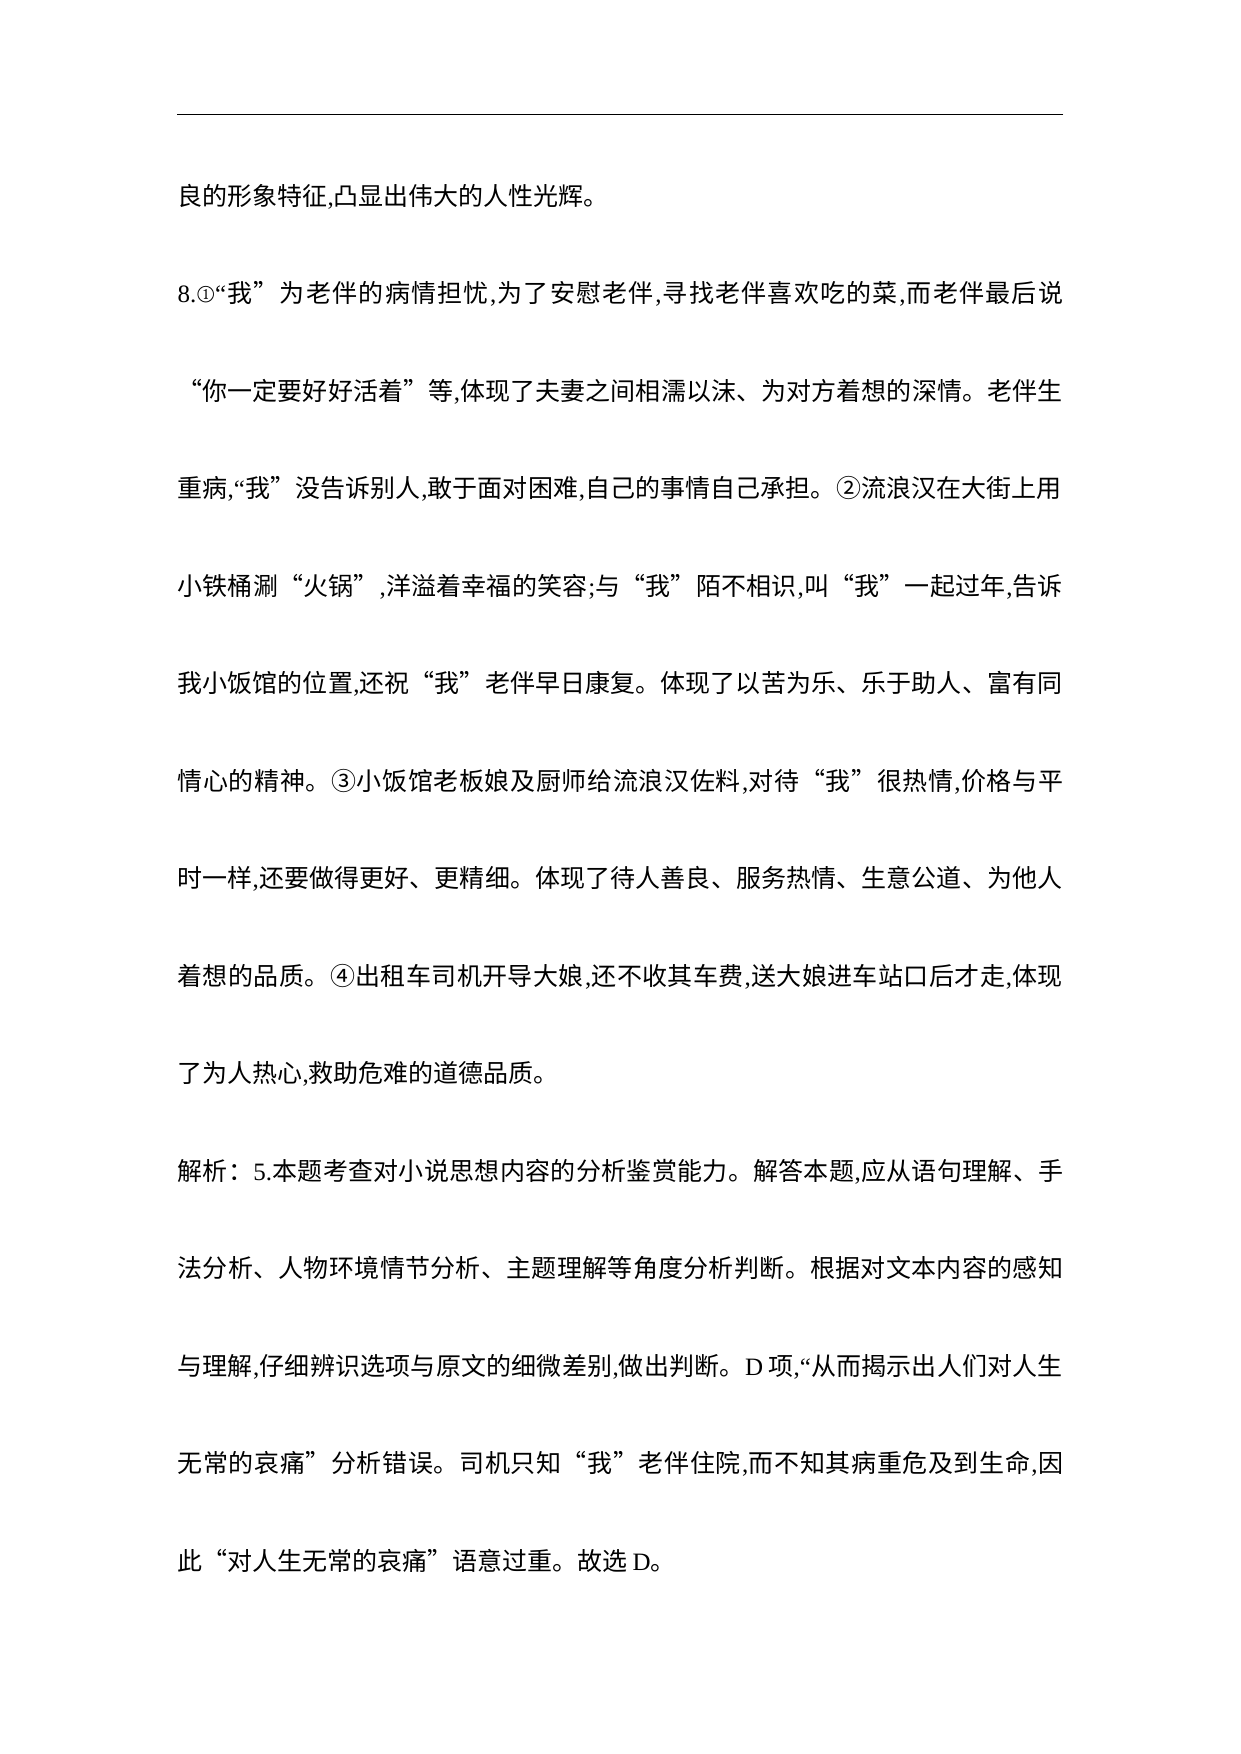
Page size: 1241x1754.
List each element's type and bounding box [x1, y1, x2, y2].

text [177, 162, 1063, 1592]
